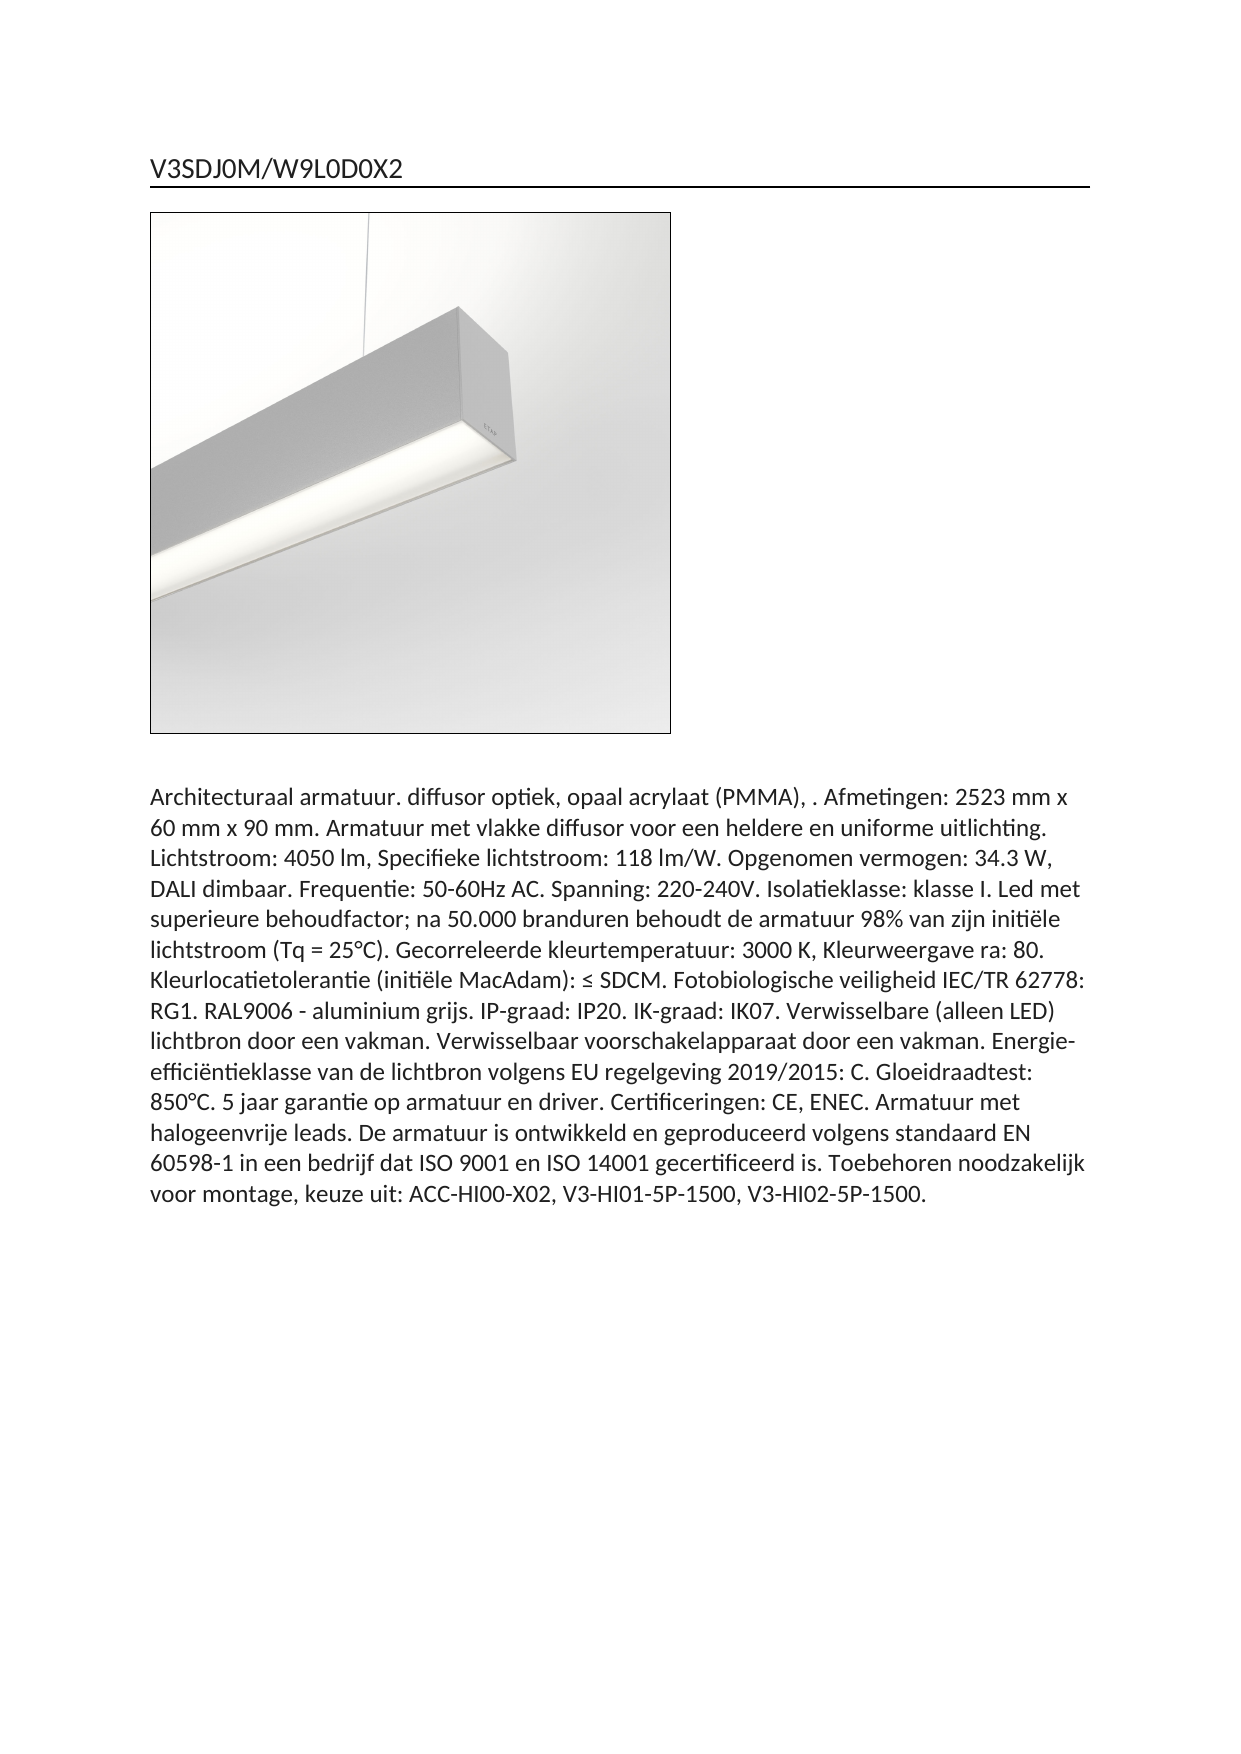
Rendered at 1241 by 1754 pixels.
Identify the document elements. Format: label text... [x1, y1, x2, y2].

text V3SDJ0M/W9L0D0X2 [150, 150, 1090, 186]
text Architecturaal armatuur. diffusor optiek, opaal acrylaat (PMMA), . Afmetingen: 2523 mm x 60 mm x 90 mm. Armatuur met vlakke diffusor voor een heldere en uniforme uitlichting. Lichtstroom: 4050 lm, Specifieke lichtstroom: 118 lm/W. Opgenomen vermogen: 34.3 W, DALI dimbaar. Frequentie: 50-60Hz AC. Spanning: 220-240V. Isolatieklasse: klasse I. Led met superieure behoudfactor; na 50.000 branduren behoudt de armatuur 98% van zijn initiële lichtstroom (Tq = 25°C). Gecorreleerde kleurtemperatuur: 3000 K, Kleurweergave ra: 80. Kleurlocatietolerantie (initiële MacAdam): ≤ SDCM. Fotobiologische veiligheid IEC/TR 62778: RG1. RAL9006 - aluminium grijs. IP-graad: IP20. IK-graad: IK07. Verwisselbare (alleen LED) lichtbron door een vakman. Verwisselbaar voorschakelapparaat door een vakman. Energie-efficiëntieklasse van de lichtbron volgens EU regelgeving 2019/2015: C. Gloeidraadtest: 850°C. 5 jaar garantie op armatuur en driver. Certificeringen: CE, ENEC. Armatuur met halogeenvrije leads. De armatuur is ontwikkeld en geproduceerd volgens standaard EN 60598-1 in een bedrijf dat ISO 9001 en ISO 14001 gecertificeerd is. Toebehoren noodzakelijk voor montage, keuze uit: ACC-HI00-X02, V3-HI01-5P-1500, V3-HI02-5P-1500. [150, 781, 1090, 1208]
picture [151, 213, 670, 733]
